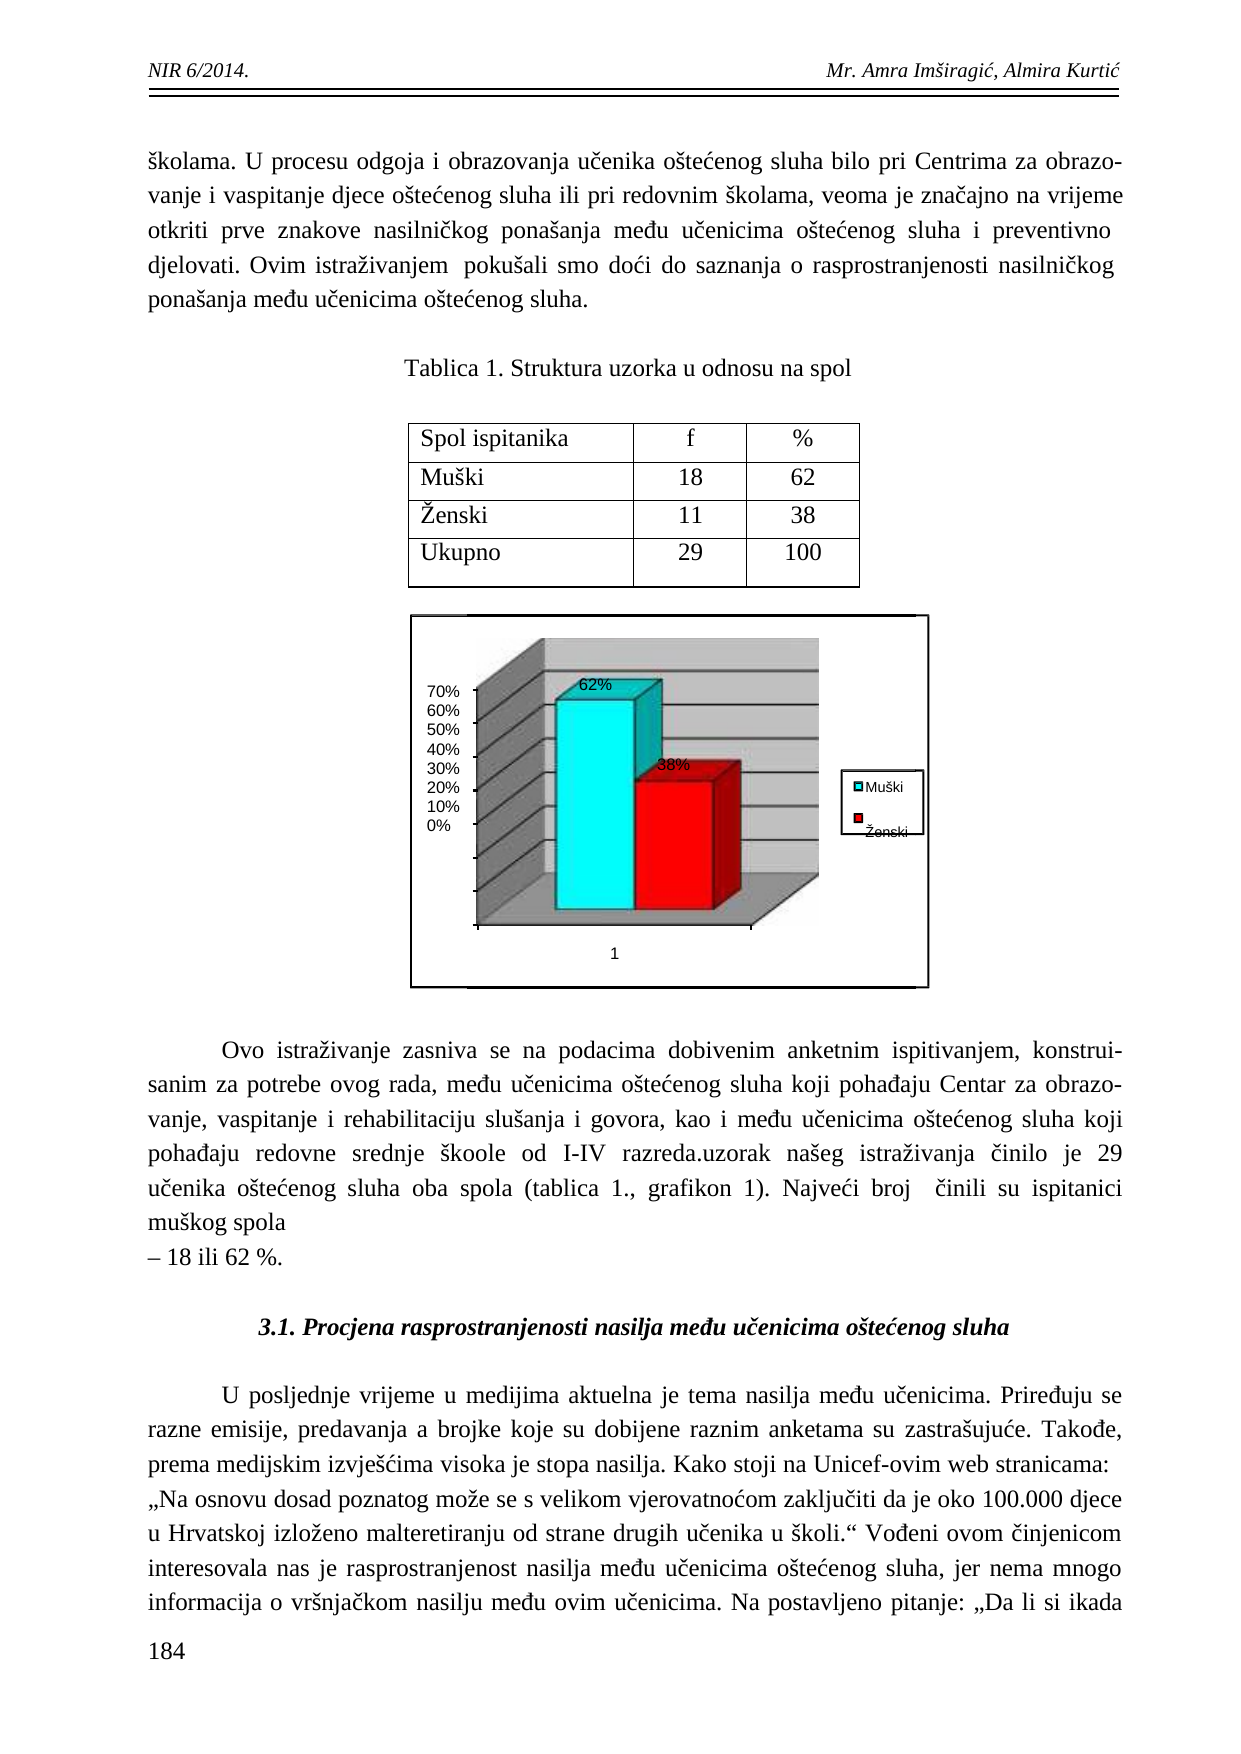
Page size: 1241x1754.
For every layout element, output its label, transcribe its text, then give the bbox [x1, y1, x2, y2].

text ponašanja među učenicima oštećenog sluha. [148, 284, 1134, 313]
table_cell 11 [634, 501, 746, 537]
picture [476, 638, 819, 926]
text Tablica 1. Struktura uzorka u odnosu na spol [404, 353, 1134, 382]
subtitle Procjena rasprostranjenosti nasilja među učenicima oštećenog sluha [258, 1312, 1134, 1340]
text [148, 1484, 1122, 1616]
table_cell 62 [747, 463, 859, 500]
table_cell 38 [747, 501, 859, 537]
table_cell 29 [634, 539, 746, 586]
table_cell 18 [634, 463, 746, 500]
text pokušali smo doći do saznanja o rasprostranjenosti nasilničkog [464, 250, 1134, 279]
text U posljednje vrijeme u medijima aktuelna je tema nasilja među učenicima. Priređuju se razne emisije, predavanja a brojke koje su dobijene raznim anketama su zastrašujuće. Takođe, prema medijskim izvješćima visoka je stopa nasilja. Kako stoji na Unicef-ovim web stranicama: [148, 1380, 1123, 1478]
table_header Spol ispitanika [409, 424, 633, 462]
table_cell 100 [747, 539, 859, 586]
text školama. U procesu odgoja i obrazovanja učenika oštećenog sluha bilo pri Centrima za obrazo- vanje i vaspitanje djece oštećenog sluha ili pri redovnim školama, veoma je značajno na vrijeme otkriti prve znakove nasilničkog ponašanja među učenicima oštećenog sluha i preventivno [148, 146, 1123, 244]
table_cell Muški [409, 463, 633, 500]
table_header f [634, 424, 746, 462]
text Ovo istraživanje zasniva se na podacima dobivenim anketnim ispitivanjem, konstrui- sanim za potrebe ovog rada, među učenicima oštećenog sluha koji pohađaju Centar za obrazo- vanje, vaspitanje i rehabilitaciju slušanja i govora, kao i među učenicima oštećenog sluha koji pohađaju redovne srednje škoole od I-IV razreda.uzorak našeg istraživanja činilo je 29 učenika oštećenog sluha oba spola (tablica 1., grafikon 1). Najveći broj činili su ispitanici muškog spola [148, 1035, 1123, 1236]
table_header % [747, 424, 859, 462]
text djelovati. Ovim istraživanjem [148, 250, 453, 278]
text – 18 ili 62 %. [148, 1242, 1134, 1271]
table_cell Ukupno [409, 539, 633, 586]
table_cell Ženski [409, 501, 633, 537]
